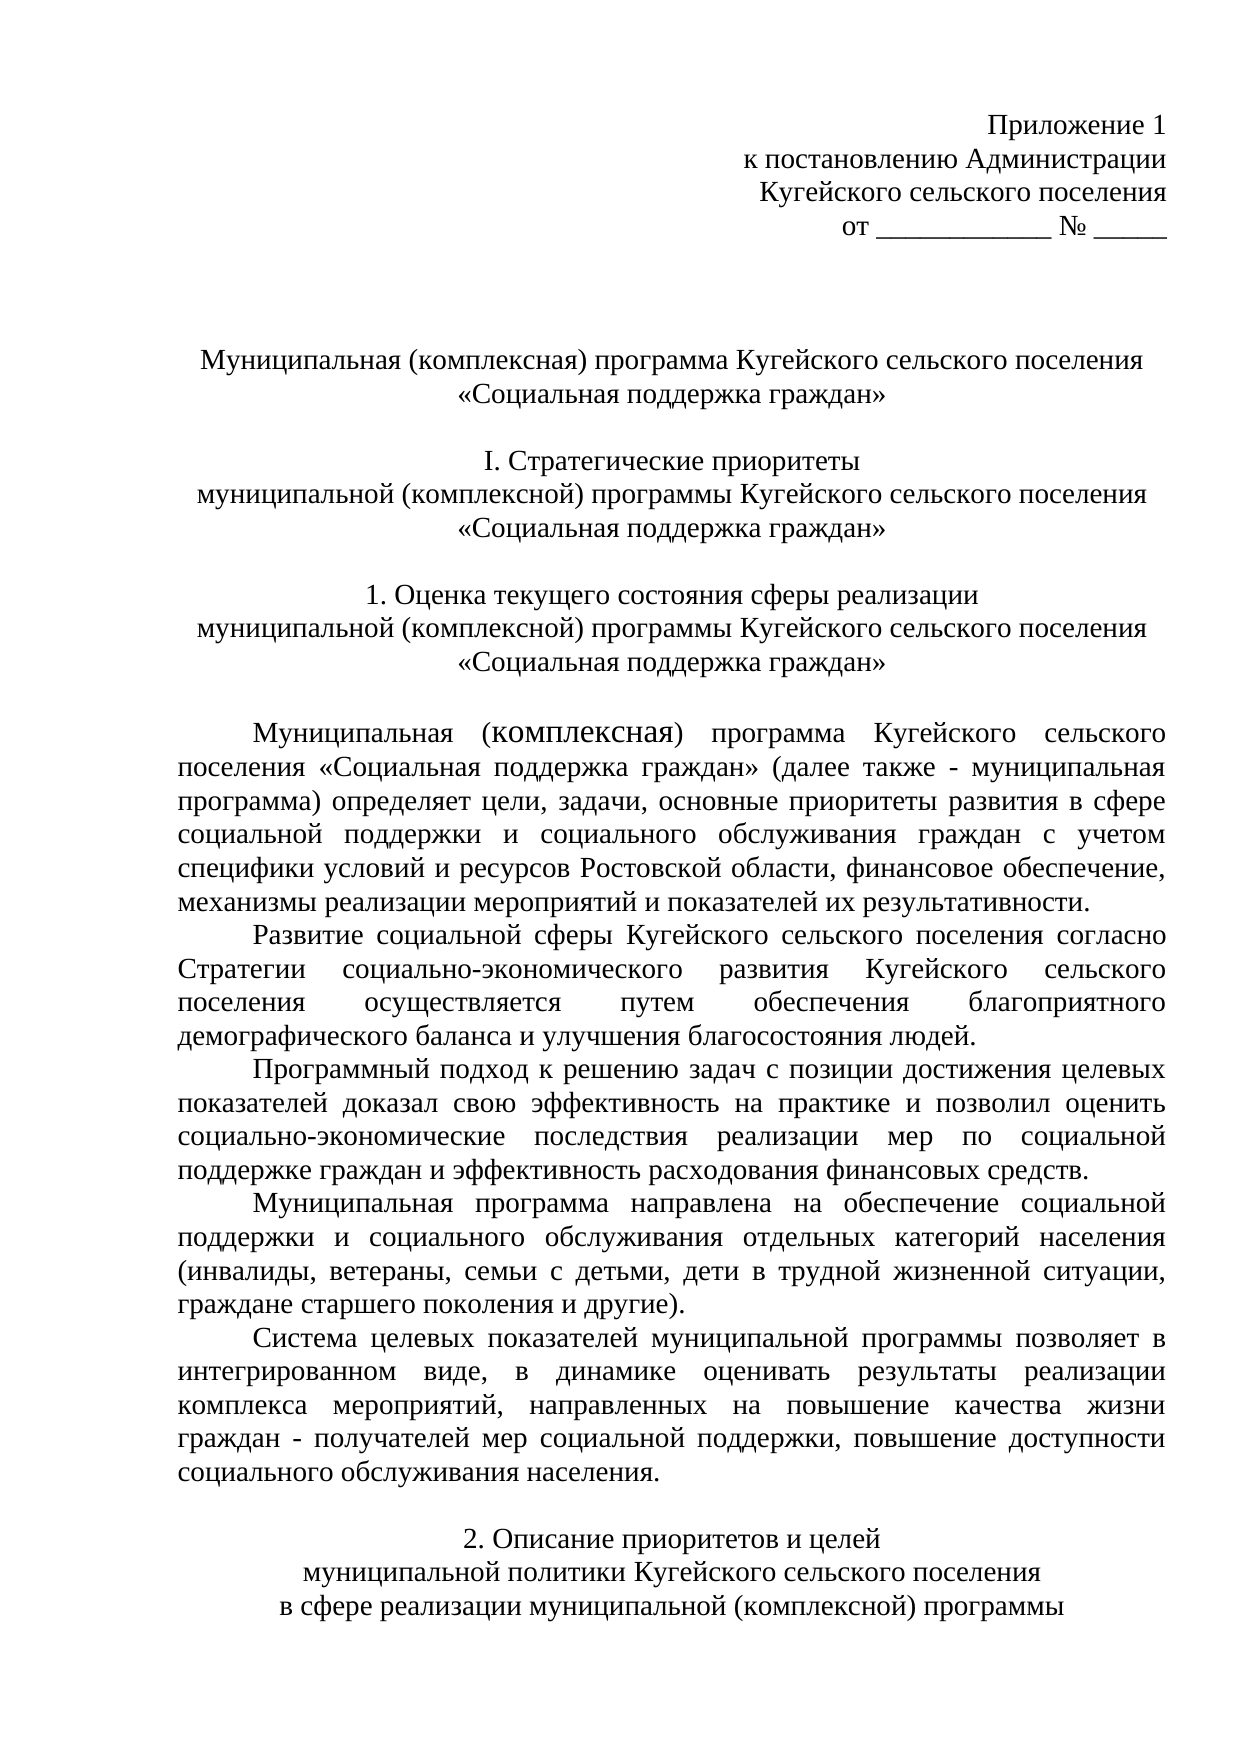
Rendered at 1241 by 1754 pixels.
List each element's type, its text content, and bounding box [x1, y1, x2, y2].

text Муниципальная программа направлена на обеспечение социальной поддержки и социального обслуживания отдельных категорий населения (инвалиды, ветераны, семьи с детьми, дети в трудной жизненной ситуации, граждане старшего поколения и другие). [177, 1186, 1167, 1320]
text от ____________ № _____ [650, 208, 1167, 242]
text «Социальная поддержка граждан» [177, 376, 1167, 409]
text Муниципальная (комплексная) программа Кугейского сельского поселения [177, 342, 1167, 376]
title муниципальной (комплексной) программы Кугейского сельского поселения [177, 476, 1167, 510]
text Система целевых показателей муниципальной программы позволяет в интегрированном виде, в динамике оценивать результаты реализации комплекса мероприятий, направленных на повышение качества жизни граждан - получателей мер социальной поддержки, повышение доступности социального обслуживания населения. [177, 1320, 1167, 1487]
title «Социальная поддержка граждан» [177, 644, 1167, 678]
title «Социальная поддержка граждан» [177, 510, 1167, 543]
title муниципальной политики Кугейского сельского поселения [177, 1554, 1167, 1588]
text Муниципальная (комплексная) программа Кугейского сельского поселения «Социальная поддержка граждан» (далее также - муниципальная программа) определяет цели, задачи, основные приоритеты развития в сфере социальной поддержки и социального обслуживания граждан с учетом специфики условий и ресурсов Ростовской области, финансовое обеспечение, механизмы реализации мероприятий и показателей их результативности. [177, 711, 1167, 917]
title I. Стратегические приоритеты [177, 443, 1167, 476]
title в сфере реализации муниципальной (комплексной) программы [177, 1588, 1167, 1622]
title муниципальной (комплексной) программы Кугейского сельского поселения [177, 611, 1167, 644]
text Приложение 1 [650, 107, 1167, 141]
text к постановлению Администрации Кугейского сельского поселения [650, 141, 1167, 208]
text Программный подход к решению задач с позиции достижения целевых показателей доказал свою эффективность на практике и позволил оценить социально-экономические последствия реализации мер по социальной поддержке граждан и эффективность расходования финансовых средств. [177, 1051, 1167, 1186]
title 1. Оценка текущего состояния сферы реализации [177, 577, 1167, 611]
title 2. Описание приоритетов и целей [177, 1521, 1167, 1554]
text Развитие социальной сферы Кугейского сельского поселения согласно Стратегии социально-экономического развития Кугейского сельского поселения осуществляется путем обеспечения благоприятного демографического баланса и улучшения благосостояния людей. [177, 917, 1167, 1051]
